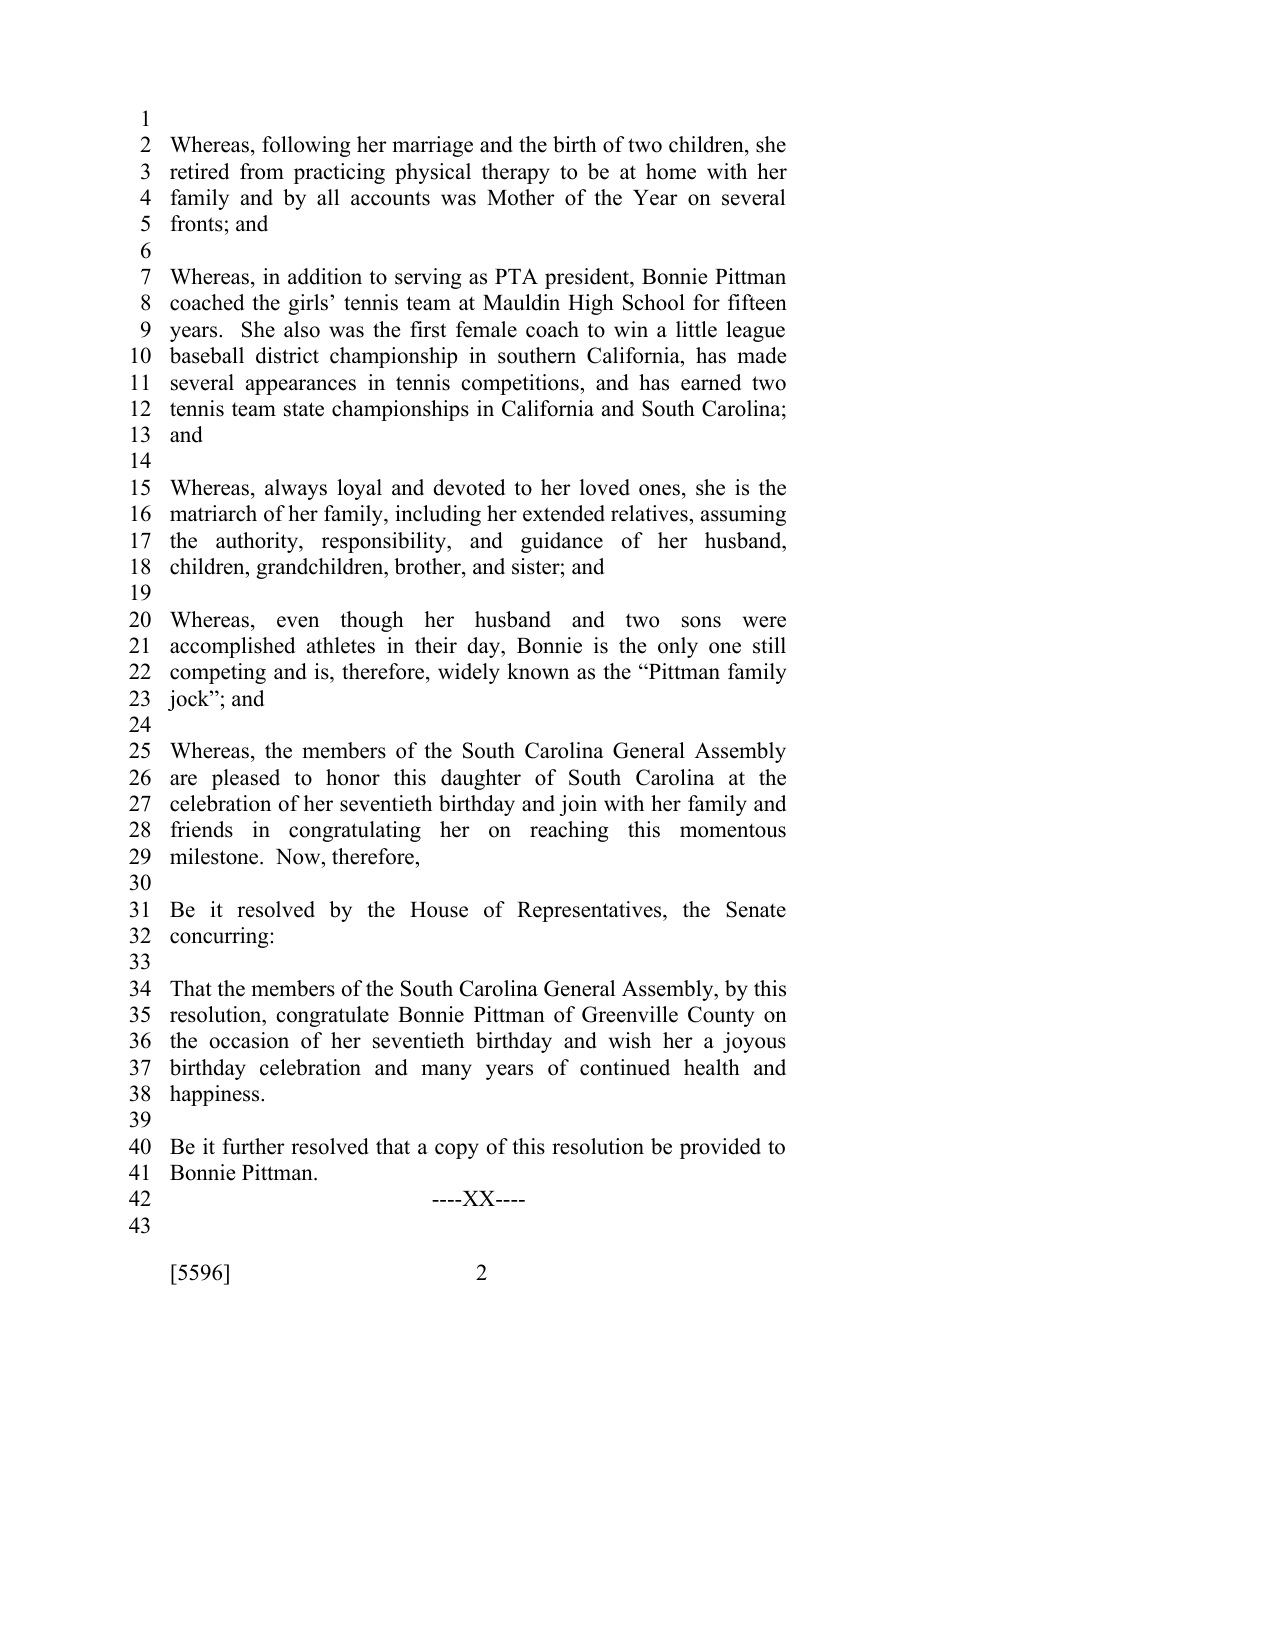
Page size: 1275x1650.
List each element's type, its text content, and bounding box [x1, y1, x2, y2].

text Whereas, in addition to serving as PTA president, Bonnie Pittman coached the girls’ tennis team at Mauldin High School for fifteen years. She also was the first female coach to win a little league baseball district championship in southern California, has made several appearances in tennis competitions, and has earned two tennis team state championships in California and South Carolina; and [169, 263, 787, 448]
text That the members of the South Carolina General Assembly, by this resolution, congratulate Bonnie Pittman of Greenville County on the occasion of her seventieth birthday and wish her a joyous birthday celebration and many years of continued health and happiness. [169, 975, 787, 1106]
text Be it further resolved that a copy of this resolution be provided to Bonnie Pittman. [169, 1133, 787, 1186]
text Be it resolved by the House of Representatives, the Senate concurring: [169, 896, 787, 948]
text Whereas, the members of the South Carolina General Assembly are pleased to honor this daughter of South Carolina at the celebration of her seventieth birthday and join with her family and friends in congratulating her on reaching this momentous milestone. Now, therefore, [169, 737, 787, 869]
text Whereas, always loyal and devoted to her loved ones, she is the matriarch of her family, including her extended relatives, assuming the authority, responsibility, and guidance of her husband, children, grandchildren, brother, and sister; and [169, 474, 787, 579]
text Whereas, following her marriage and the birth of two children, she retired from practicing physical therapy to be at home with her family and by all accounts was Mother of the Year on several fronts; and [169, 131, 787, 237]
text ----XX---- [169, 1186, 787, 1212]
text Whereas, even though her husband and two sons were accomplished athletes in their day, Bonnie is the only one still competing and is, therefore, widely known as the “Pittman family jock”; and [169, 606, 787, 711]
